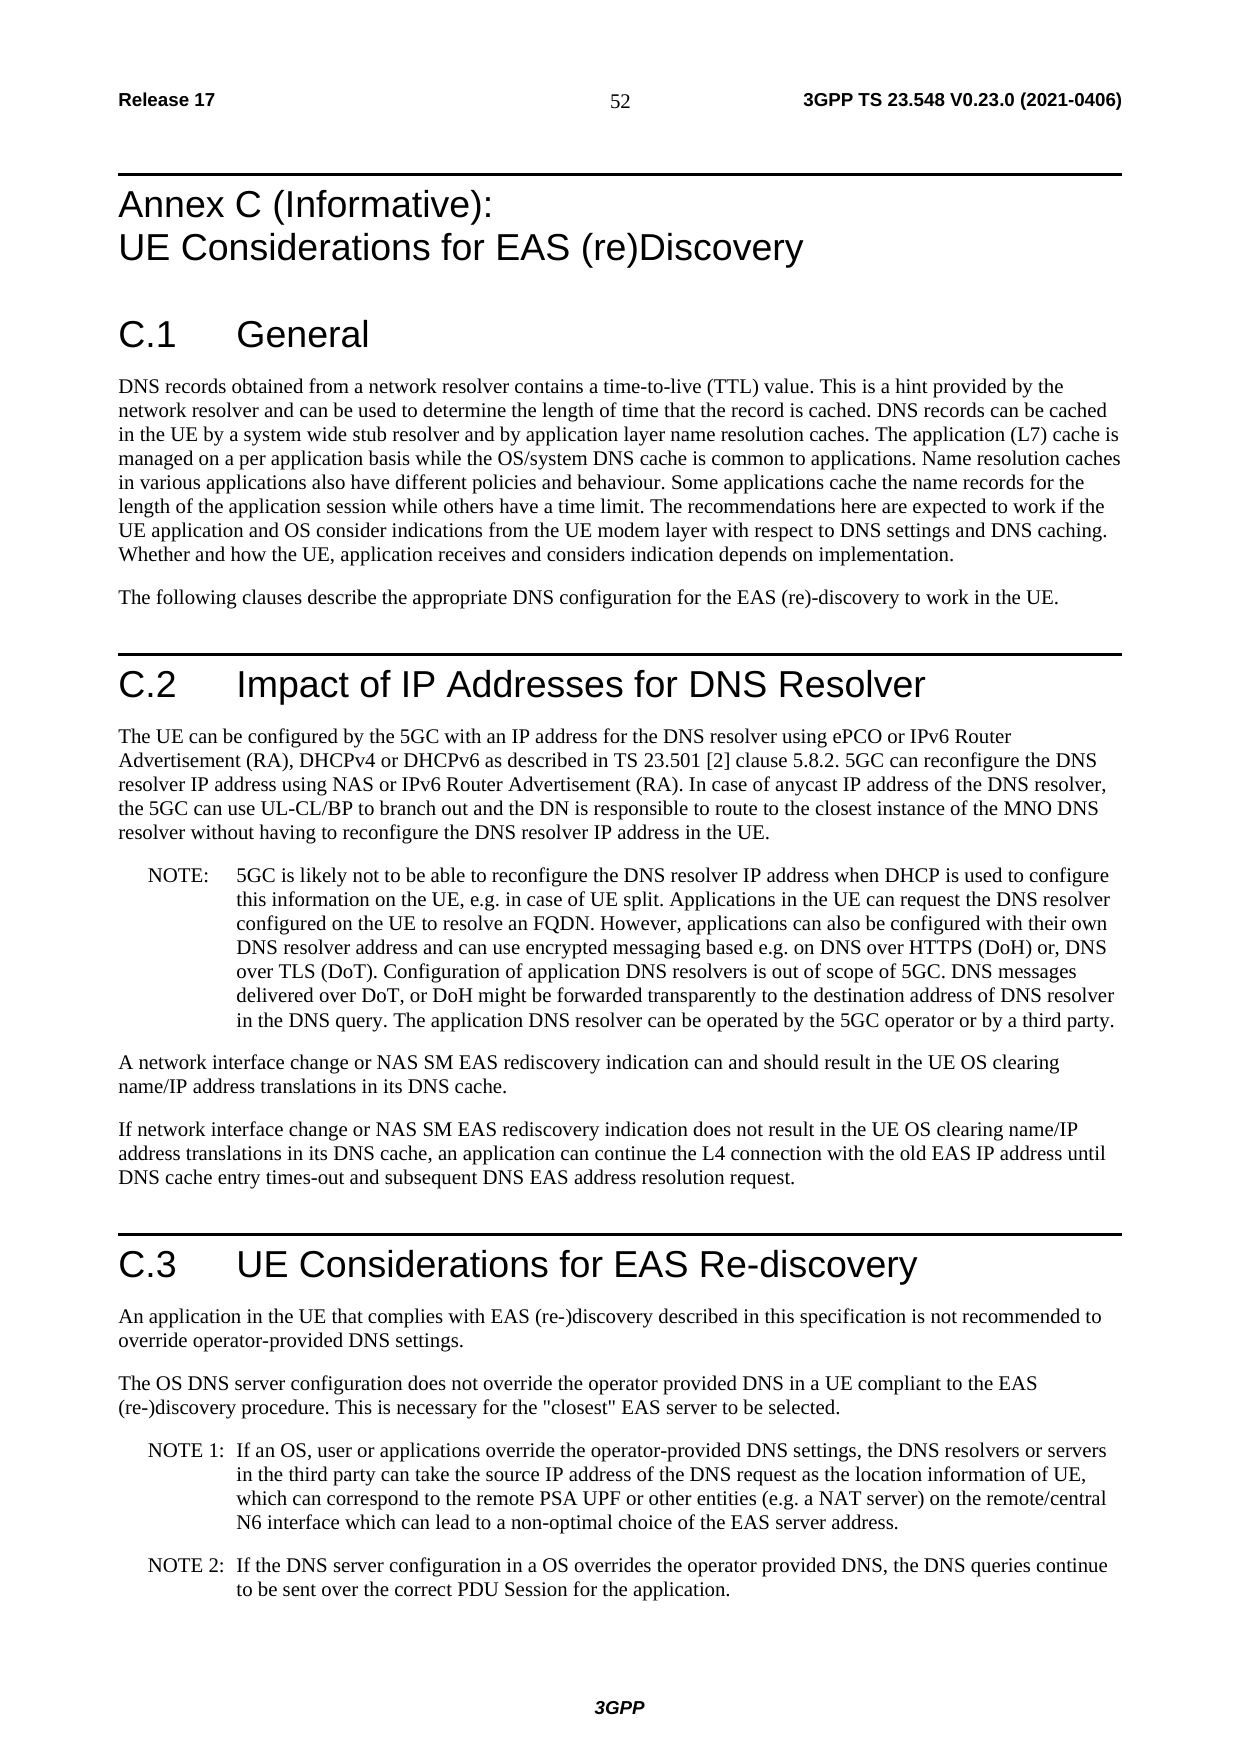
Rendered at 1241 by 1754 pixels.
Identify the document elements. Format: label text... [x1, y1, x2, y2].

text The OS DNS server configuration does not override the operator provided DNS in a UE compliant to the EAS (re-)discovery procedure. This is necessary for the "closest" EAS server to be selected. [118, 1371, 1122, 1419]
subtitle C.1 General [118, 302, 1122, 355]
text If network interface change or NAS SM EAS rediscovery indication does not result in the UE OS clearing name/IP address translations in its DNS cache, an application can continue the L4 connection with the old EAS IP address until DNS cache entry times-out and subsequent DNS EAS address resolution request. [118, 1117, 1122, 1189]
subtitle C.2 Impact of IP Addresses for DNS Resolver [118, 656, 1122, 705]
text DNS records obtained from a network resolver contains a time-to-live (TTL) value. This is a hint provided by the network resolver and can be used to determine the length of time that the record is cached. DNS records can be cached in the UE by a system wide stub resolver and by application layer name resolution caches. The application (L7) cache is managed on a per application basis while the OS/system DNS cache is common to applications. Name resolution caches in various applications also have different policies and behaviour. Some applications cache the name records for the length of the application session while others have a time limit. The recommendations here are expected to work if the UE application and OS consider indications from the UE modem layer with respect to DNS settings and DNS caching. Whether and how the UE, application receives and considers indication depends on implementation. [118, 374, 1122, 566]
text An application in the UE that complies with EAS (re-)discovery described in this specification is not recommended to override operator-provided DNS settings. [118, 1304, 1122, 1352]
text NOTE 1: If an OS, user or applications override the operator-provided DNS settings, the DNS resolvers or servers in the third party can take the source IP address of the DNS request as the location information of UE, which can correspond to the remote PSA UPF or other entities (e.g. a NAT server) on the remote/central N6 interface which can lead to a non-optimal choice of the EAS server address. [148, 1438, 1122, 1534]
text The following clauses describe the appropriate DNS configuration for the EAS (re)-discovery to work in the UE. [118, 585, 1122, 609]
text The UE can be configured by the 5GC with an IP address for the DNS resolver using ePCO or IPv6 Router Advertisement (RA), DHCPv4 or DHCPv6 as described in TS 23.501 [2] clause 5.8.2. 5GC can reconfigure the DNS resolver IP address using NAS or IPv6 Router Advertisement (RA). In case of anycast IP address of the DNS resolver, the 5GC can use UL-CL/BP to branch out and the DN is responsible to route to the closest instance of the MNO DNS resolver without having to reconfigure the DNS resolver IP address in the UE. [118, 724, 1122, 844]
subtitle C.3 UE Considerations for EAS Re-discovery [118, 1236, 1122, 1286]
text NOTE 2: If the DNS server configuration in a OS overrides the operator provided DNS, the DNS queries continue to be sent over the correct PDU Session for the application. [148, 1553, 1122, 1601]
text NOTE: 5GC is likely not to be able to reconfigure the DNS resolver IP address when DHCP is used to configure this information on the UE, e.g. in case of UE split. Applications in the UE can request the DNS resolver configured on the UE to resolve an FQDN. However, applications can also be configured with their own DNS resolver address and can use encrypted messaging based e.g. on DNS over HTTPS (DoH) or, DNS over TLS (DoT). Configuration of application DNS resolvers is out of scope of 5GC. DNS messages delivered over DoT, or DoH might be forwarded transparently to the destination address of DNS resolver in the DNS query. The application DNS resolver can be operated by the 5GC operator or by a third party. [148, 863, 1122, 1032]
subtitle Annex C (Informative): UE Considerations for EAS (re)Discovery [118, 176, 1122, 268]
text A network interface change or NAS SM EAS rediscovery indication can and should result in the UE OS clearing name/IP address translations in its DNS cache. [118, 1050, 1122, 1098]
